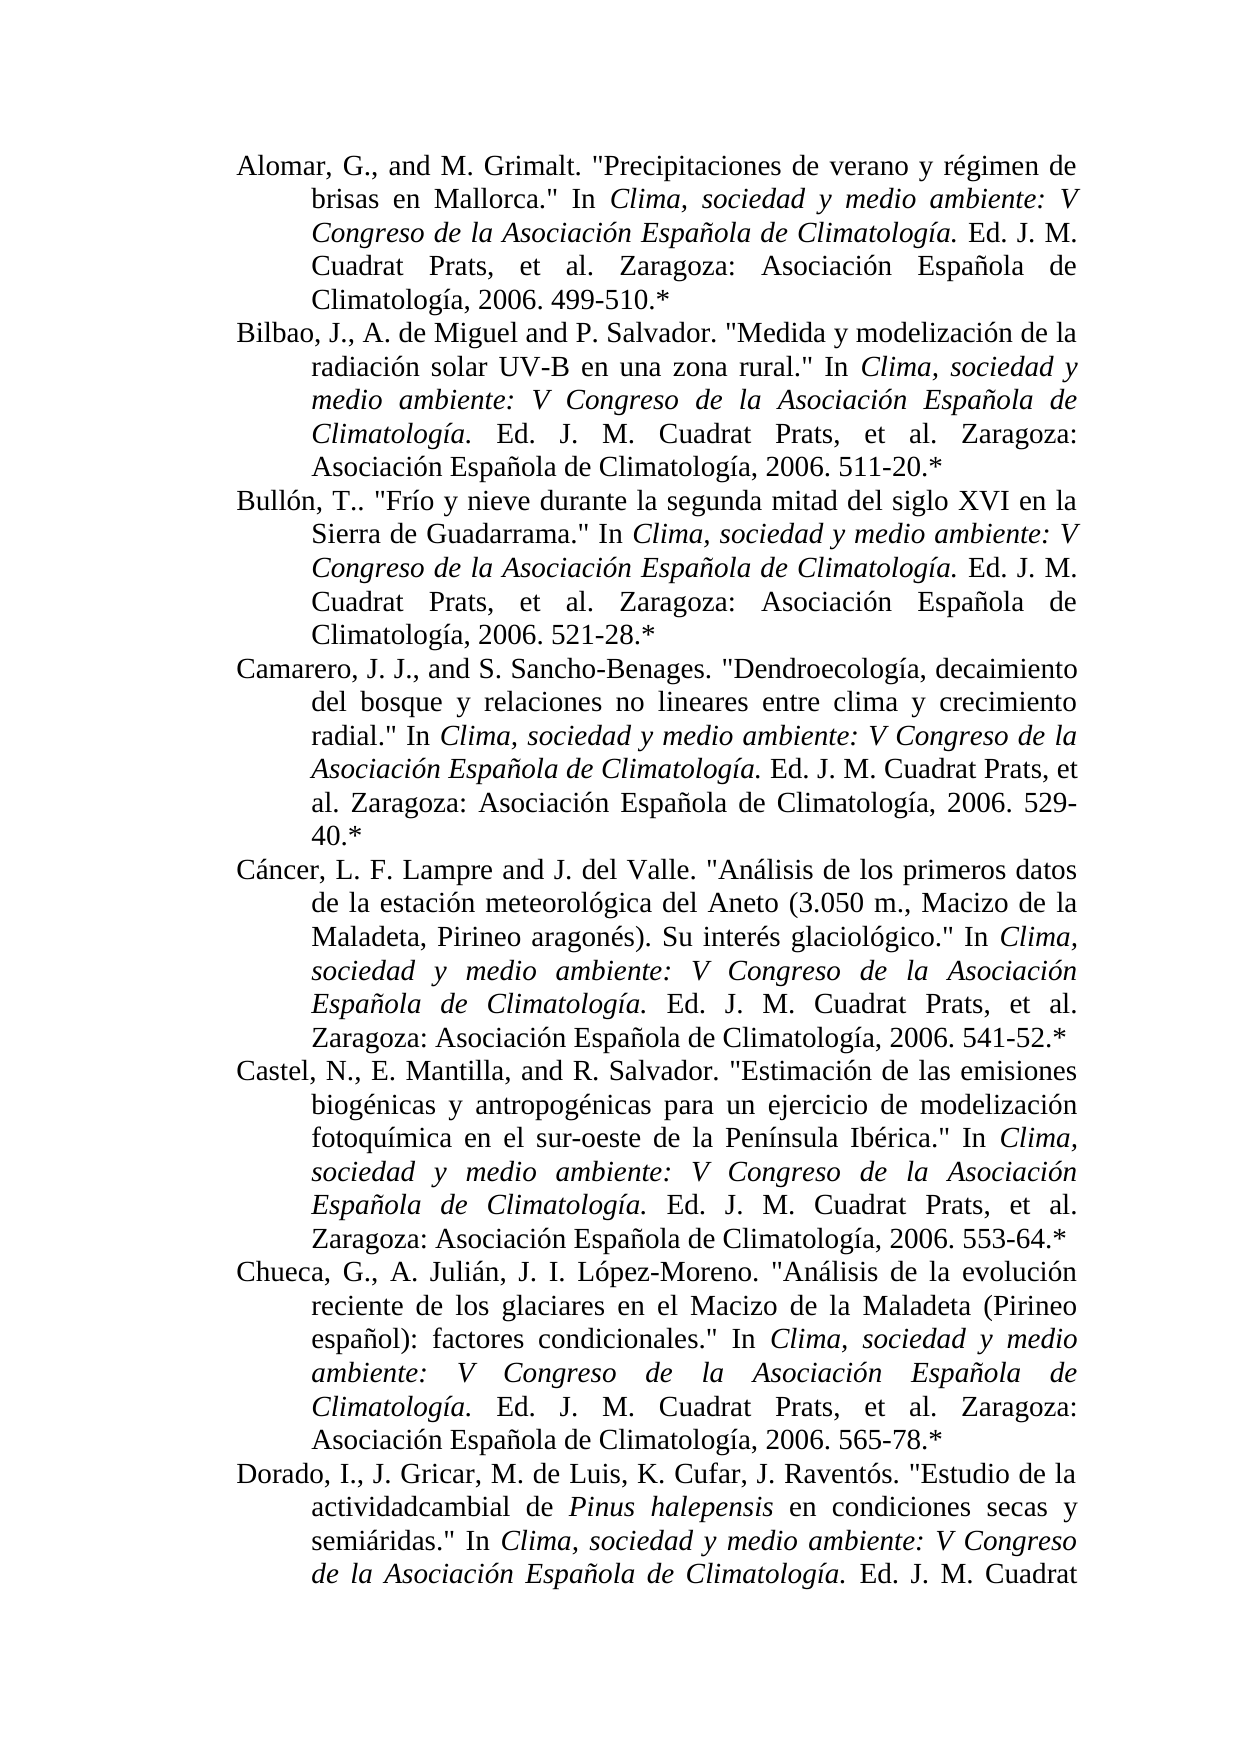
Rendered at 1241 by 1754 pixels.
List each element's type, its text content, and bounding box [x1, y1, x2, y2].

text Bilbao, J., A. de Miguel and P. Salvador. "Medida y modelización de la radiación solar UV-B en una zona rural." In Clima, sociedad y medio ambiente: V Congreso de la Asociación Española de Climatología. Ed. J. M. Cuadrat Prats, et al. Zaragoza: Asociación Española de Climatología, 2006. 511-20.* [236, 315, 1078, 483]
text Camarero, J. J., and S. Sancho-Benages. "Dendroecología, decaimiento del bosque y relaciones no lineares entre clima y crecimiento radial." In Clima, sociedad y medio ambiente: V Congreso de la Asociación Española de Climatología. Ed. J. M. Cuadrat Prats, et al. Zaragoza: Asociación Española de Climatología, 2006. 529-40.* [236, 651, 1078, 852]
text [236, 1456, 1078, 1590]
text Castel, N., E. Mantilla, and R. Salvador. "Estimación de las emisiones biogénicas y antropogénicas para un ejercicio de modelización fotoquímica en el sur-oeste de la Península Ibérica." In Clima, sociedad y medio ambiente: V Congreso de la Asociación Española de Climatología. Ed. J. M. Cuadrat Prats, et al. Zaragoza: Asociación Española de Climatología, 2006. 553-64.* [236, 1053, 1078, 1254]
text Bullón, T.. "Frío y nieve durante la segunda mitad del siglo XVI en la Sierra de Guadarrama." In Clima, sociedad y medio ambiente: V Congreso de la Asociación Española de Climatología. Ed. J. M. Cuadrat Prats, et al. Zaragoza: Asociación Española de Climatología, 2006. 521-28.* [236, 483, 1078, 651]
text Cáncer, L. F. Lampre and J. del Valle. "Análisis de los primeros datos de la estación meteorológica del Aneto (3.050 m., Macizo de la Maladeta, Pirineo aragonés). Su interés glaciológico." In Clima, sociedad y medio ambiente: V Congreso de la Asociación Española de Climatología. Ed. J. M. Cuadrat Prats, et al. Zaragoza: Asociación Española de Climatología, 2006. 541-52.* [236, 852, 1078, 1053]
text Alomar, G., and M. Grimalt. "Precipitaciones de verano y régimen de brisas en Mallorca." In Clima, sociedad y medio ambiente: V Congreso de la Asociación Española de Climatología. Ed. J. M. Cuadrat Prats, et al. Zaragoza: Asociación Española de Climatología, 2006. 499-510.* [236, 148, 1078, 315]
text Chueca, G., A. Julián, J. I. López-Moreno. "Análisis de la evolución reciente de los glaciares en el Macizo de la Maladeta (Pirineo español): factores condicionales." In Clima, sociedad y medio ambiente: V Congreso de la Asociación Española de Climatología. Ed. J. M. Cuadrat Prats, et al. Zaragoza: Asociación Española de Climatología, 2006. 565-78.* [236, 1254, 1078, 1456]
